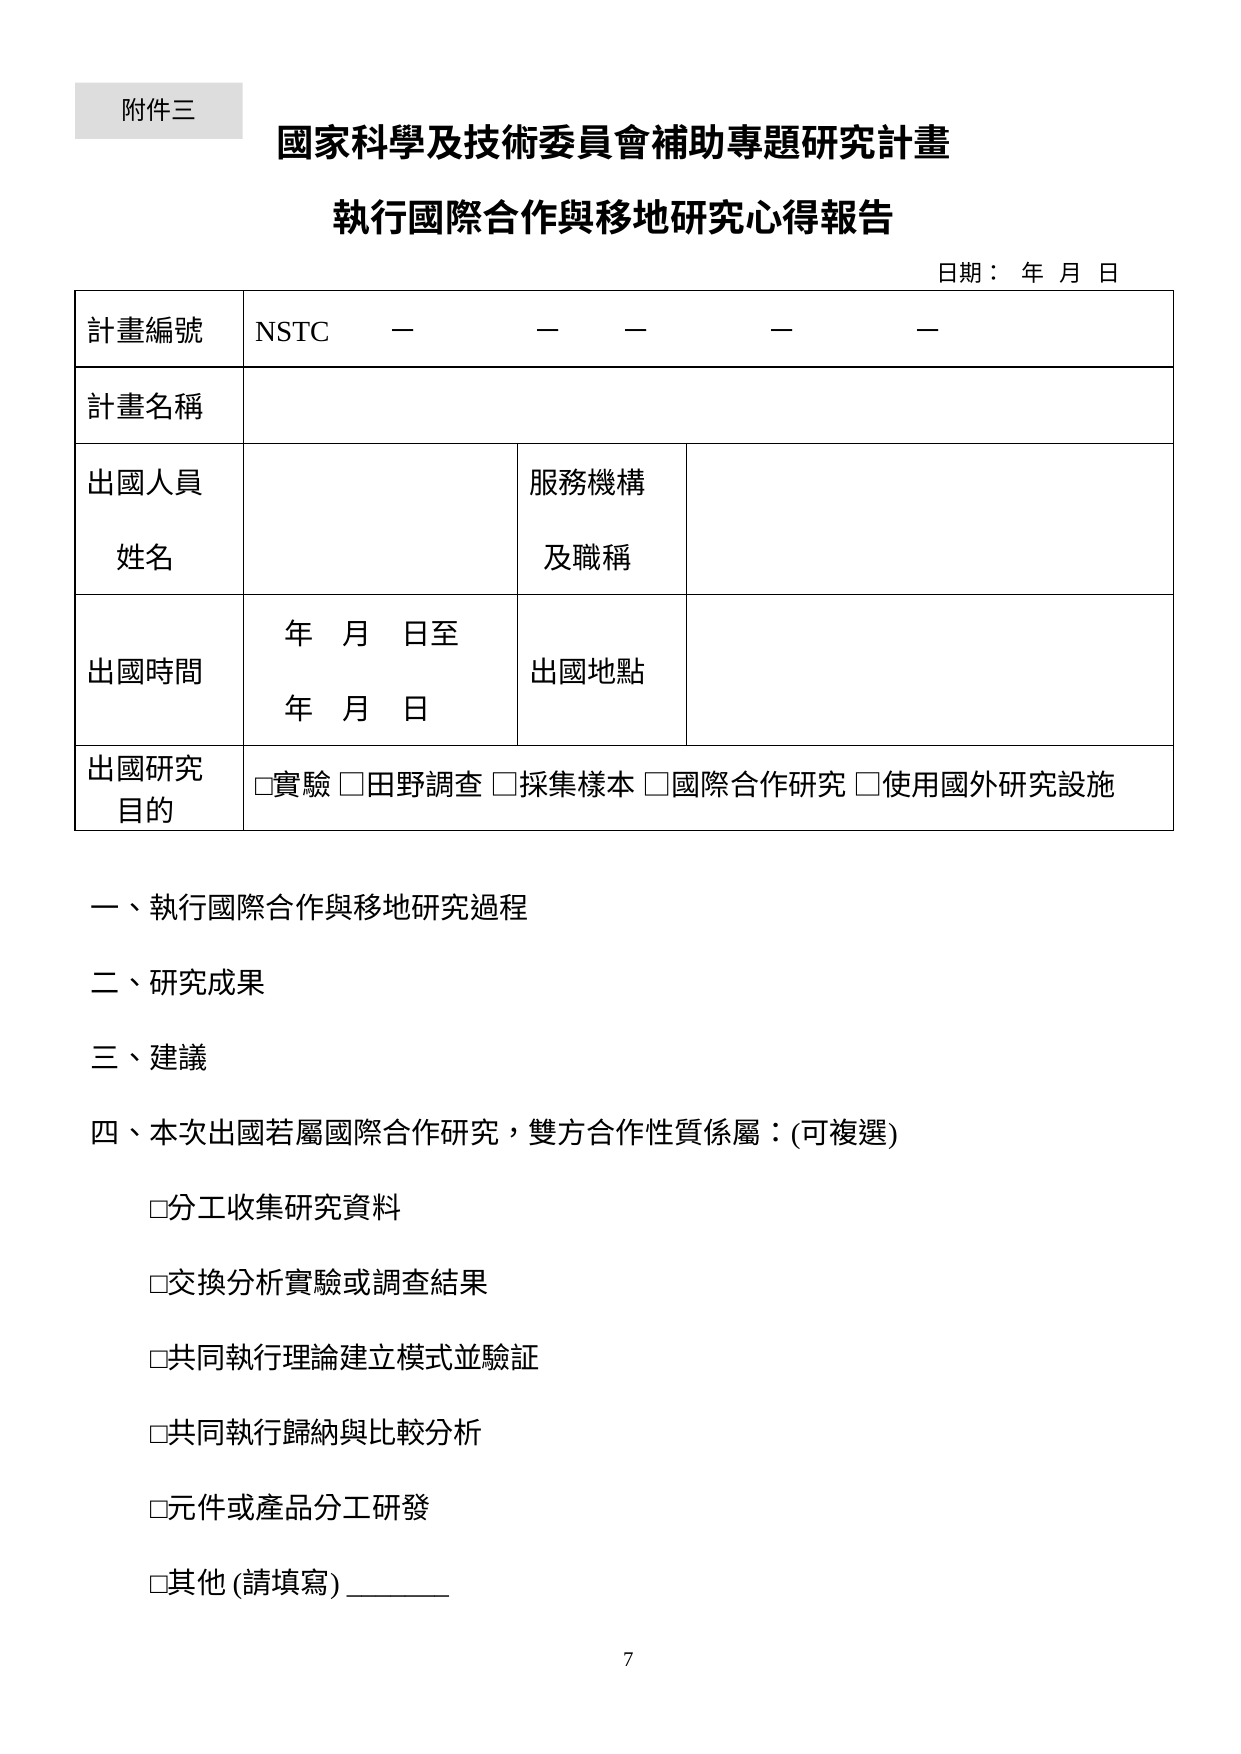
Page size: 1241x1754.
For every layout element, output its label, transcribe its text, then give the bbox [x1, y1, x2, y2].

text 四、本次出國若屬國際合作研究，雙方合作性質係屬：(可複選) [91, 1094, 1152, 1169]
table_cell [244, 368, 1173, 442]
text □交換分析實驗或調查結果 [150, 1244, 1181, 1319]
table_cell 出國時間 [76, 595, 243, 744]
table_cell □實驗 □田野調查 □採集樣本 □國際合作研究 □使用國外研究設施 [244, 746, 1173, 830]
table_header 計畫編號 [76, 291, 243, 366]
text □共同執行理論建立模式並驗証 [150, 1319, 1181, 1394]
text □共同執行歸納與比較分析 □元件或產品分工研發 [150, 1394, 1181, 1544]
table_header NSTC － － － － － [244, 291, 1173, 366]
text 二、研究成果 [91, 944, 1152, 1019]
text 國家科學及技術委員會補助專題研究計畫 [75, 103, 1152, 178]
table_cell 服務機構及職稱 [518, 444, 686, 593]
table_cell [687, 595, 1173, 744]
text 日期： 年 月 日 [75, 253, 1152, 290]
text 三、建議 [91, 1019, 1152, 1094]
table_cell [687, 444, 1173, 593]
table_cell 出國地點 [518, 595, 686, 744]
text 一、執行國際合作與移地研究過程 [91, 869, 1152, 944]
table_cell 出國研究目的 [76, 746, 243, 830]
table_cell 年 月 日至 年 月 日 [244, 595, 517, 744]
text □分工收集研究資料 [150, 1169, 1181, 1244]
text 執行國際合作與移地研究心得報告 [75, 178, 1152, 253]
table_cell 出國人員姓名 [76, 444, 243, 593]
text □其他 (請填寫) _______ [150, 1544, 1181, 1619]
table_cell 計畫名稱 [76, 368, 243, 442]
table_cell [244, 444, 517, 593]
